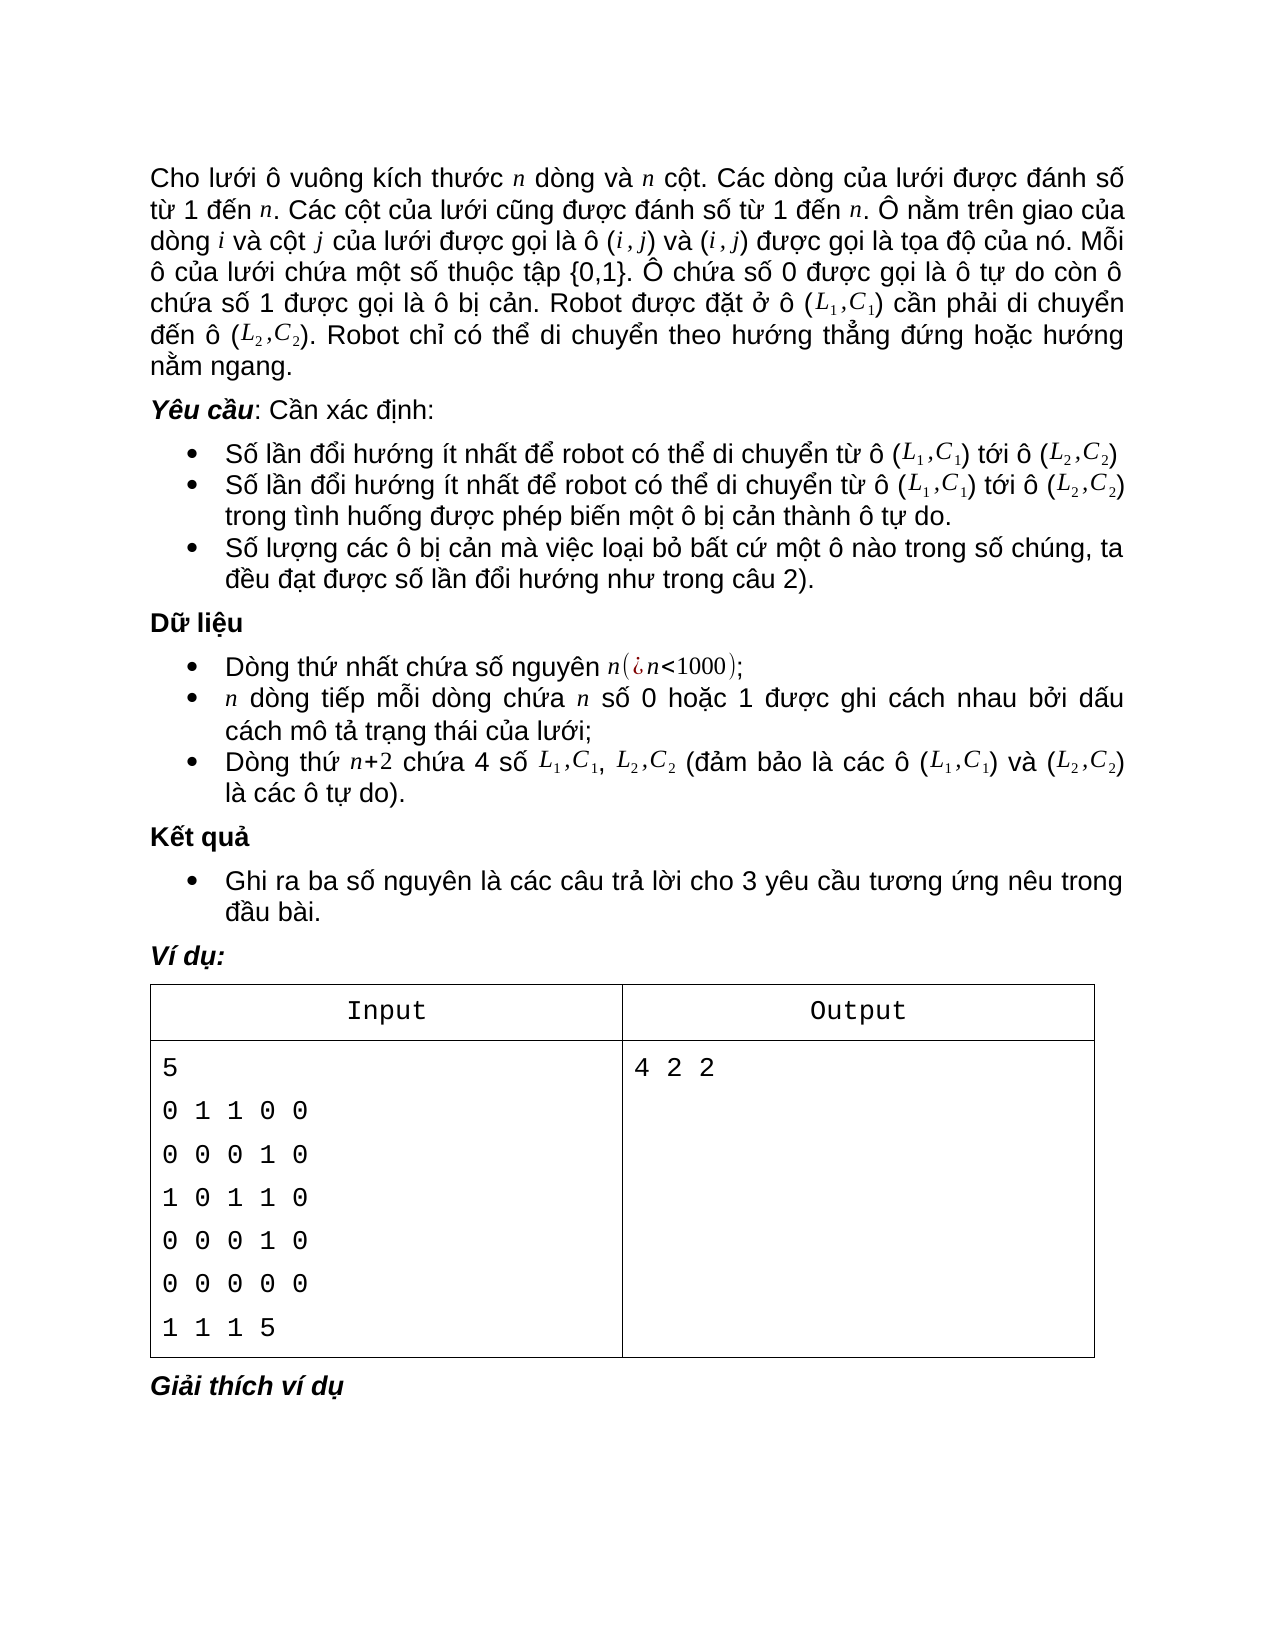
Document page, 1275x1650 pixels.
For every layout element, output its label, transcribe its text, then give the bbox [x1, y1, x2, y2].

table_header Output [623, 985, 1094, 1040]
table_cell 4 2 2 [623, 1041, 1094, 1357]
text Dữ liệu [150, 607, 1125, 638]
list Số lượng các ô bị cản mà việc loại bỏ bất cứ một ô nào trong số chúng, ta đều đạt được số lần đổi hướng như trong câu 2). [187, 532, 1125, 594]
text Cho lưới ô vuông kích thước dòng và cột. Các dòng của lưới được đánh số từ 1 đến . Các cột của lưới cũng được đánh số từ 1 đến . Ô nằm trên giao của dòng và cột của lưới được gọi là ô () và () được gọi là tọa độ của nó. Mỗi ô của lưới chứa một số thuộc tập {0,1}. Ô chứa số 0 được gọi là ô tự do còn ô chứa số 1 được gọi là ô bị cản. Robot được đặt ở ô () cần phải di chuyển đến ô (). Robot chỉ có thể di chuyển theo hướng thẳng đứng hoặc hướng nằm ngang. [150, 162, 1125, 381]
text Yêu cầu: Cần xác định: [150, 394, 1125, 425]
list Ghi ra ba số nguyên là các câu trả lời cho 3 yêu cầu tương ứng nêu trong đầu bài. [187, 865, 1125, 927]
list dòng tiếp mỗi dòng chứa số 0 hoặc 1 được ghi cách nhau bởi dấu cách mô tả trạng thái của lưới; [187, 682, 1125, 746]
table_header Input [151, 985, 622, 1040]
list Số lần đổi hướng ít nhất để robot có thể di chuyển từ ô () tới ô () [187, 438, 1125, 469]
list Dòng thứ chứa 4 số , (đảm bảo là các ô () và () là các ô tự do). [187, 746, 1125, 808]
table_cell 5 0 1 1 0 0 0 0 0 1 0 1 0 1 1 0 0 0 0 1 0 0 0 0 0 0 1 1 1 5 [151, 1041, 622, 1357]
list Số lần đổi hướng ít nhất để robot có thể di chuyển từ ô () tới ô () trong tình huống được phép biến một ô bị cản thành ô tự do. [187, 469, 1125, 532]
text Ví dụ: [150, 940, 1125, 971]
text Kết quả [150, 821, 1125, 852]
text Giải thích ví dụ [150, 1370, 1125, 1401]
list Dòng thứ nhất chứa số nguyên ; [187, 651, 1125, 682]
